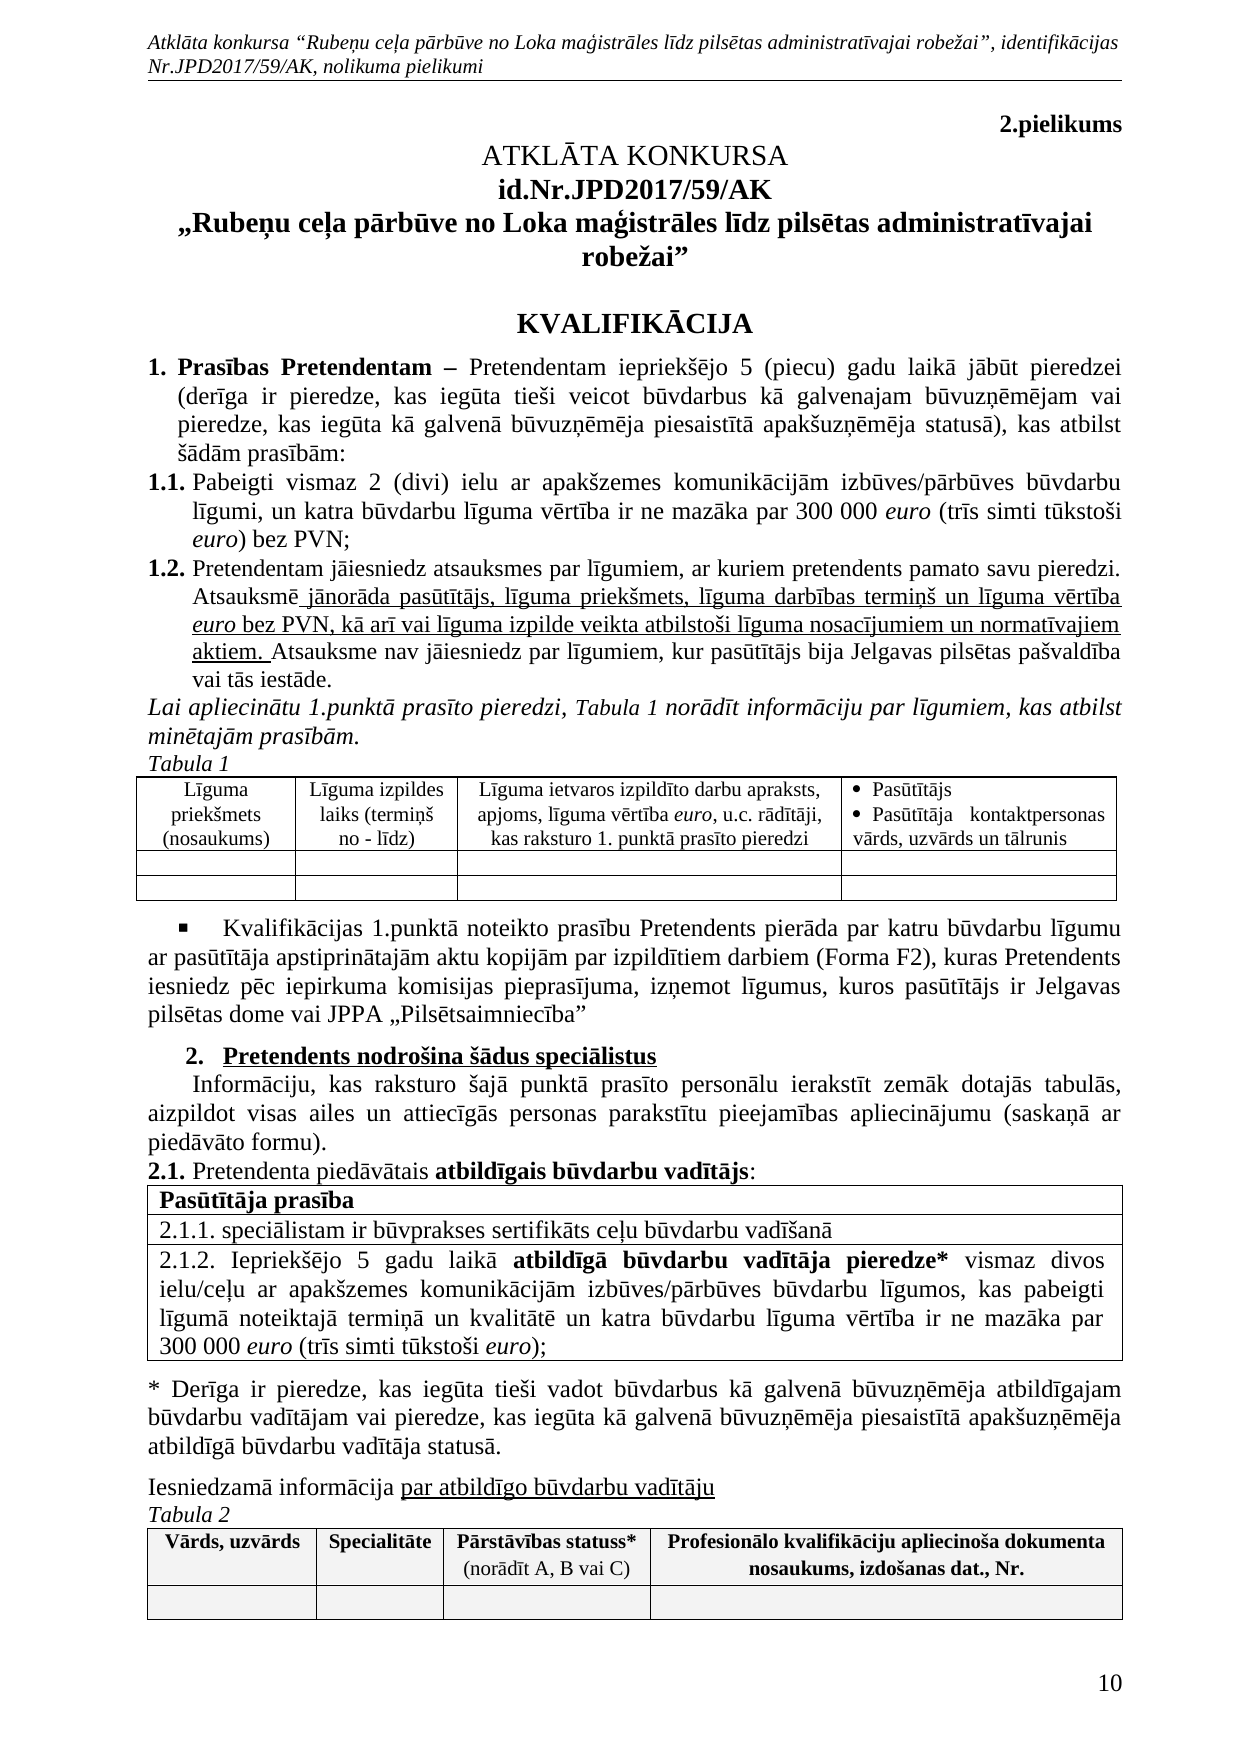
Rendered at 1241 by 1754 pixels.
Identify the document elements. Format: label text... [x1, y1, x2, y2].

subtitle KVALIFIKĀCIJA [148, 306, 1122, 339]
table_header Pārstāvības statuss* (norādīt A, B vai C) [444, 1529, 650, 1584]
table_cell [148, 1586, 316, 1619]
list Pretendents nodrošina šādus speciālistus [185, 1041, 1122, 1069]
text Lai apliecinātu 1.punktā prasīto pieredzi, Tabula 1 norādīt informāciju par līgumiem, kas atbilst minētajām prasībām. [148, 692, 1122, 750]
list Prasības Pretendentam – Pretendentam iepriekšējo 5 (piecu) gadu laikā jābūt pieredzei (derīga ir pieredze, kas iegūta tieši veicot būvdarbus kā galvenajam būvuzņēmējam vai pieredze, kas iegūta kā galvenā būvuzņēmēja piesaistītā apakšuzņēmēja statusā), kas atbilst šādām prasībām: [148, 352, 1122, 467]
text * Derīga ir pieredze, kas iegūta tieši vadot būvdarbus kā galvenā būvuzņēmēja atbildīgajam būvdarbu vadītājam vai pieredze, kas iegūta kā galvenā būvuzņēmēja piesaistītā apakšuzņēmēja atbildīgā būvdarbu vadītāja statusā. [148, 1374, 1122, 1460]
table_cell 2.1.2. Iepriekšējo 5 gadu laikā atbildīgā būvdarbu vadītāja pieredze* vismaz divos ielu/ceļu ar apakšzemes komunikācijām izbūves/pārbūves būvdarbu līgumos, kas pabeigti līgumā noteiktajā termiņā un kvalitātē un katra būvdarbu līguma vērtība ir ne mazāka par 300 000 euro (trīs simti tūkstoši euro); [148, 1245, 1122, 1360]
table_header Vārds, uzvārds [148, 1529, 316, 1584]
list Pretendentam jāiesniedz atsauksmes par līgumiem, ar kuriem pretendents pamato savu pieredzi. Atsauksmē jānorāda pasūtītājs, līguma priekšmets, līguma darbības termiņš un līguma vērtība euro bez PVN, kā arī vai līguma izpilde veikta atbilstoši līguma nosacījumiem un normatīvajiem aktiem. Atsauksme nav jāiesniedz par līgumiem, kur pasūtītājs bija Jelgavas pilsētas pašvaldība vai tās iestāde. [148, 553, 1122, 692]
table_header Pasūtītājs Pasūtītāja kontaktpersonas vārds, uzvārds un tālrunis [842, 778, 1116, 849]
table_cell [317, 1586, 443, 1619]
text Tabula 2 [148, 1501, 1122, 1528]
list Kvalifikācijas 1.punktā noteikto prasību Pretendents pierāda par katru būvdarbu līgumu ar pasūtītāja apstiprinātajām aktu kopijām par izpildītiem darbiem (Forma F2), kuras Pretendents iesniedz pēc iepirkuma komisijas pieprasījuma, izņemot līgumus, kuros pasūtītājs ir Jelgavas pilsētas dome vai JPPA „Pilsētsaimniecība” [148, 913, 1122, 1028]
text „Rubeņu ceļa pārbūve no Loka maģistrāles līdz pilsētas administratīvajai robežai” [148, 205, 1122, 272]
table_header Specialitāte [317, 1529, 443, 1584]
table_cell [296, 851, 457, 875]
table_cell [444, 1586, 650, 1619]
table_cell 2.1.1. speciālistam ir būvprakses sertifikāts ceļu būvdarbu vadīšanā [148, 1215, 1122, 1244]
text Iesniedzamā informācija par atbildīgo būvdarbu vadītāju [148, 1472, 1122, 1501]
table_header Līguma izpildes laiks (termiņš no - līdz) [296, 778, 457, 849]
table_cell [137, 876, 295, 900]
text id.Nr.JPD2017/59/AK [148, 172, 1122, 205]
text Tabula 1 [148, 750, 1122, 776]
table_header Līguma ietvaros izpildīto darbu apraksts, apjoms, līguma vērtība euro, u.c. rādītāji, kas raksturo 1. punktā prasīto pieredzi [458, 778, 841, 849]
table_cell [458, 851, 841, 875]
table_header Profesionālo kvalifikāciju apliecinoša dokumenta nosaukums, izdošanas dat., Nr. [651, 1529, 1122, 1584]
table_cell [458, 876, 841, 900]
table_cell [137, 851, 295, 875]
table_header Pasūtītāja prasība [148, 1186, 1122, 1214]
list Pretendenta piedāvātais atbildīgais būvdarbu vadītājs: [148, 1156, 1122, 1184]
table_header Līguma priekšmets (nosaukums) [137, 778, 295, 849]
list Pabeigti vismaz 2 (divi) ielu ar apakšzemes komunikācijām izbūves/pārbūves būvdarbu līgumi, un katra būvdarbu līguma vērtība ir ne mazāka par 300 000 euro (trīs simti tūkstoši euro) bez PVN; [148, 467, 1122, 553]
table_cell [842, 851, 1116, 875]
table_cell [651, 1586, 1122, 1619]
text ATKLĀTA KONKURSA [148, 138, 1122, 172]
table_cell [296, 876, 457, 900]
subtitle 2.pielikums [148, 109, 1122, 138]
table_cell [842, 876, 1116, 900]
text Informāciju, kas raksturo šajā punktā prasīto personālu ierakstīt zemāk dotajās tabulās, aizpildot visas ailes un attiecīgās personas parakstītu pieejamības apliecinājumu (saskaņā ar piedāvāto formu). [148, 1069, 1122, 1156]
